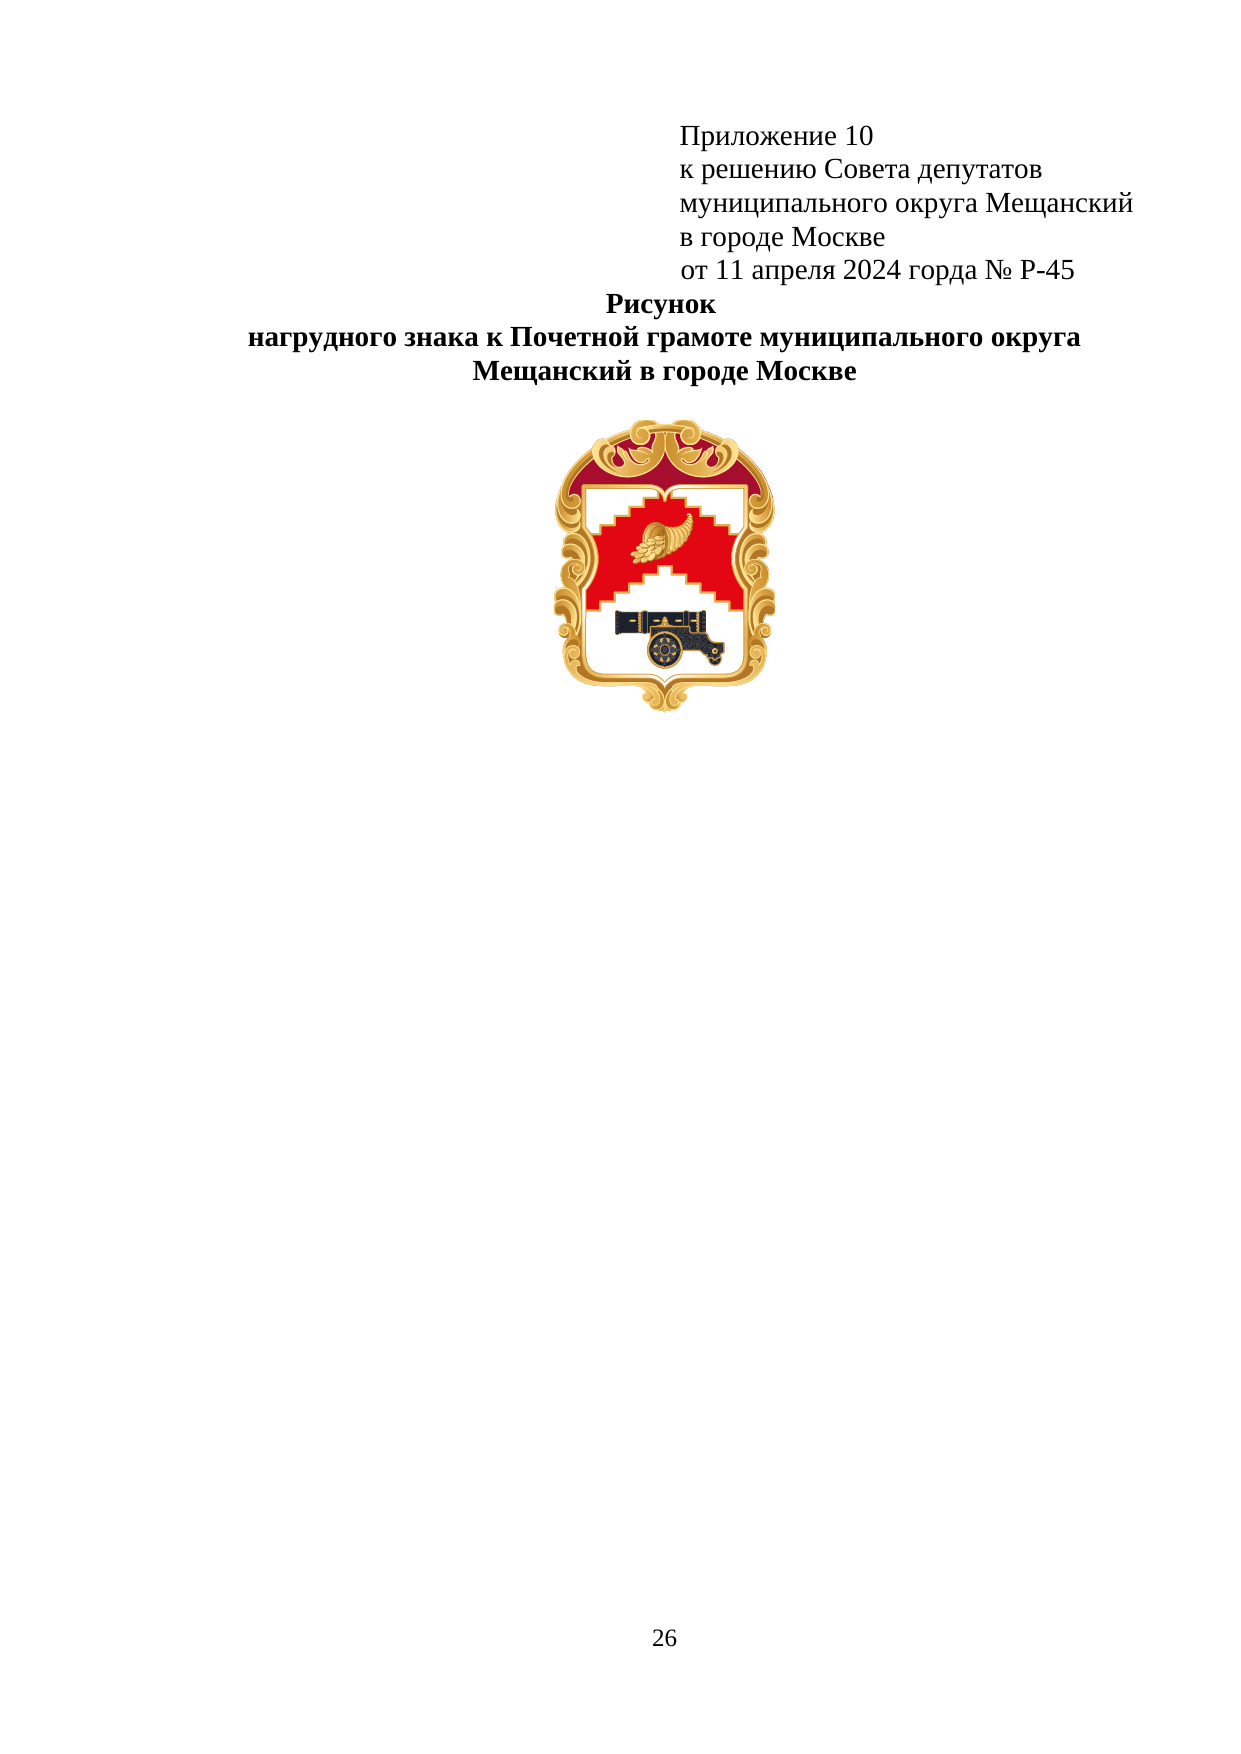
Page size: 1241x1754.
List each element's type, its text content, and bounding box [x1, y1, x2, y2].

text Рисунок нагрудного знака к Почетной грамоте муниципального округа [177, 286, 1152, 353]
text Приложение 10 [679, 118, 1152, 152]
text Мещанский в городе Москве [177, 353, 1152, 386]
text от 11 апреля 2024 горда № Р-45 [177, 252, 1152, 286]
picture [553, 420, 775, 713]
text к решению Совета депутатов муниципального округа Мещанский в городе Москве [679, 152, 1152, 252]
